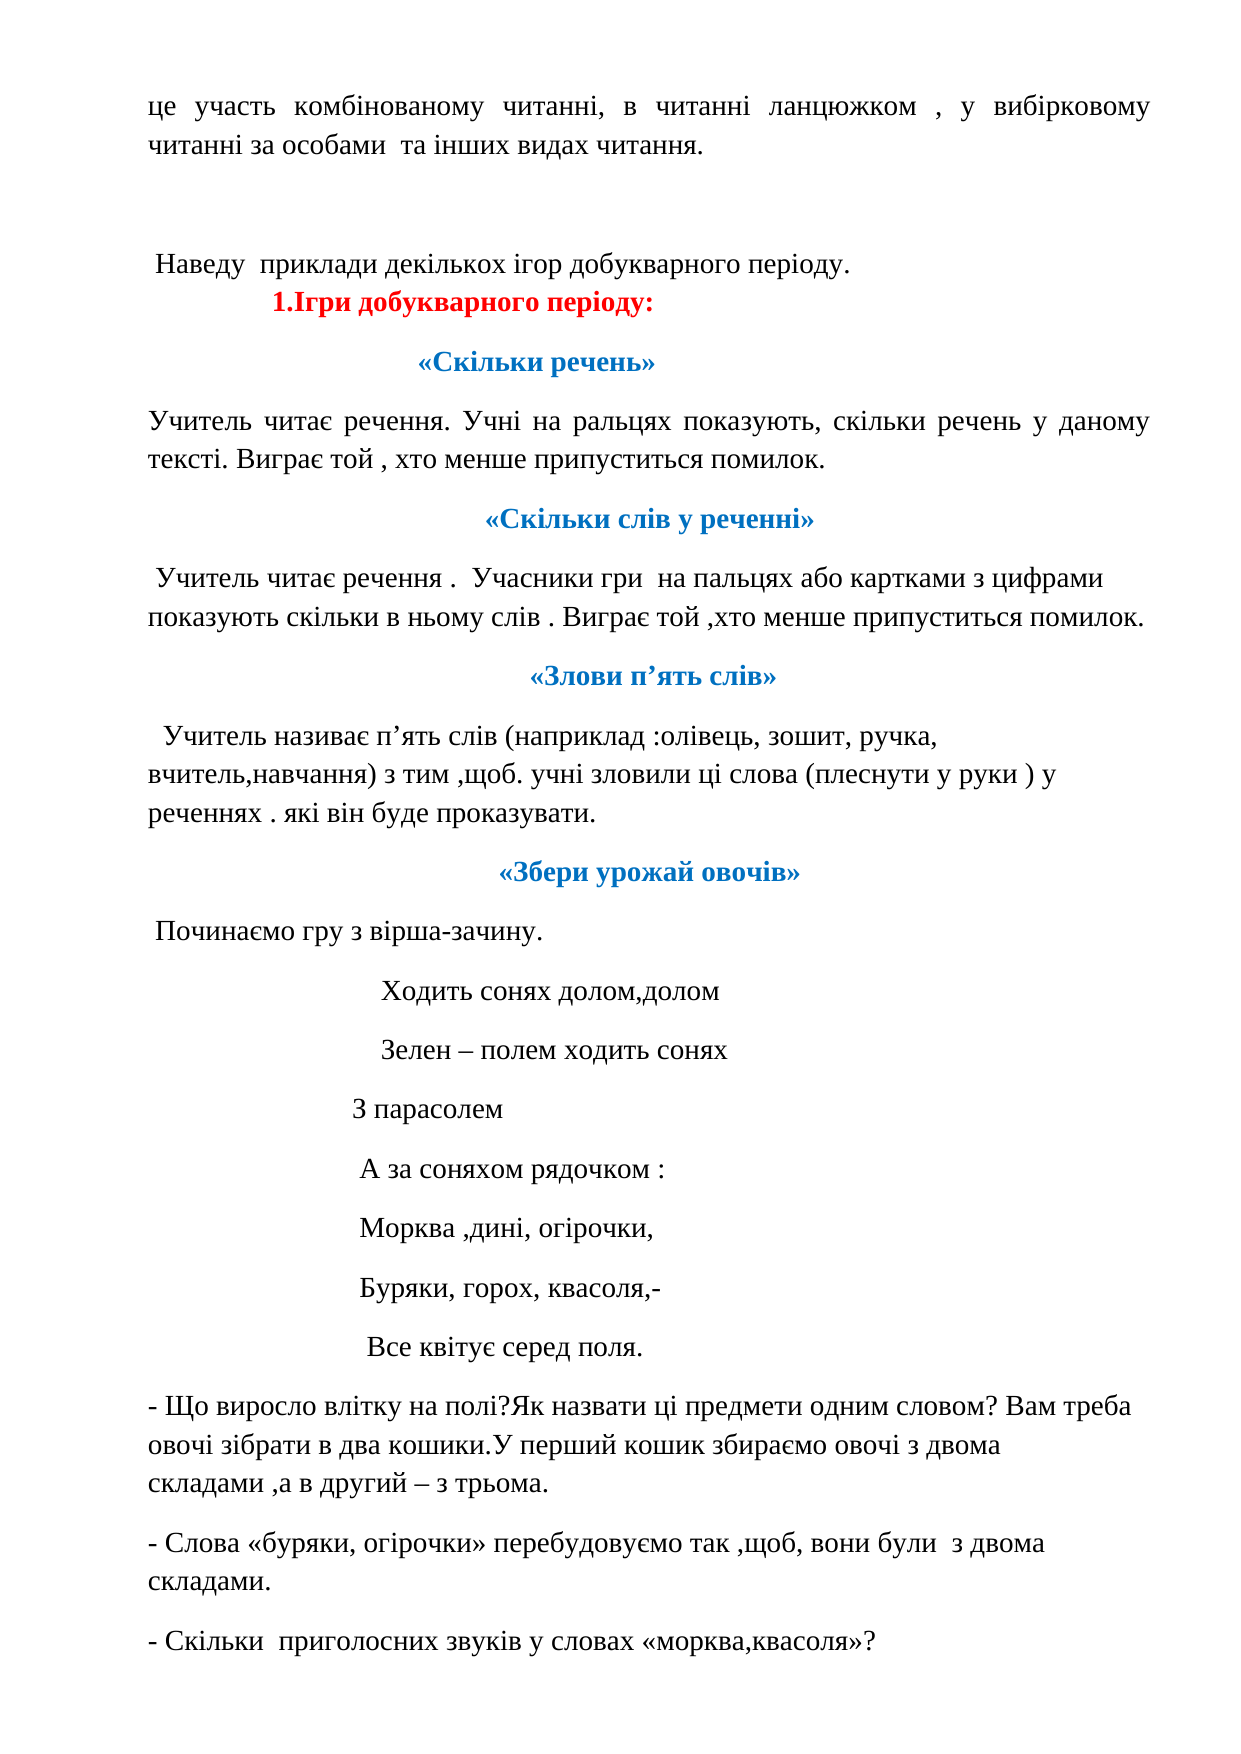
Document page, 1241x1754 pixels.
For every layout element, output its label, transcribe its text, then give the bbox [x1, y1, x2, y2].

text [148, 88, 1152, 161]
text «Скільки речень» [148, 344, 1152, 377]
text Наведу приклади декількох ігор добукварного періоду. [148, 246, 1152, 279]
text 1.Ігри добукварного періоду: [148, 284, 1152, 318]
text «Скільки слів у реченні» [148, 501, 1152, 534]
text Учитель читає речення . Учасники гри на пальцях або картками з цифрами показують скільки в ньому слів . Виграє той ,хто менше припуститься помилок. [148, 560, 1152, 632]
text Морква ,дині, огірочки, [148, 1210, 1152, 1244]
text - Що виросло влітку на полі?Як назвати ці предмети одним словом? Вам треба овочі зібрати в два кошики.У перший кошик збираємо овочі з двома складами ,а в другий – з трьома. [148, 1388, 1152, 1499]
text Учитель читає речення. Учні на ральцях показують, скільки речень у даному тексті. Виграє той , хто менше припуститься помилок. [148, 403, 1152, 475]
text Ходить сонях долом,долом [148, 973, 1152, 1006]
text А за соняхом рядочком : [148, 1151, 1152, 1184]
text З парасолем [148, 1092, 1152, 1125]
text «Злови п’ять слів» [148, 658, 1152, 692]
text Зелен – полем ходить сонях [148, 1032, 1152, 1066]
text Починаємо гру з вірша-зачину. [148, 913, 1152, 947]
text - Скільки приголосних звуків у словах «морква,квасоля»? [148, 1623, 1152, 1656]
text Учитель називає п’ять слів (наприклад :олівець, зошит, ручка, вчитель,навчання) з тим ,щоб. учні зловили ці слова (плеснути у руки ) у реченнях . які він буде проказувати. [148, 718, 1152, 828]
text - Слова «буряки, огірочки» перебудовуємо так ,щоб, вони були з двома складами. [148, 1525, 1152, 1597]
text Все квітує серед поля. [148, 1329, 1152, 1363]
text Буряки, горох, квасоля,- [148, 1270, 1152, 1303]
text «Збери урожай овочів» [148, 854, 1152, 888]
